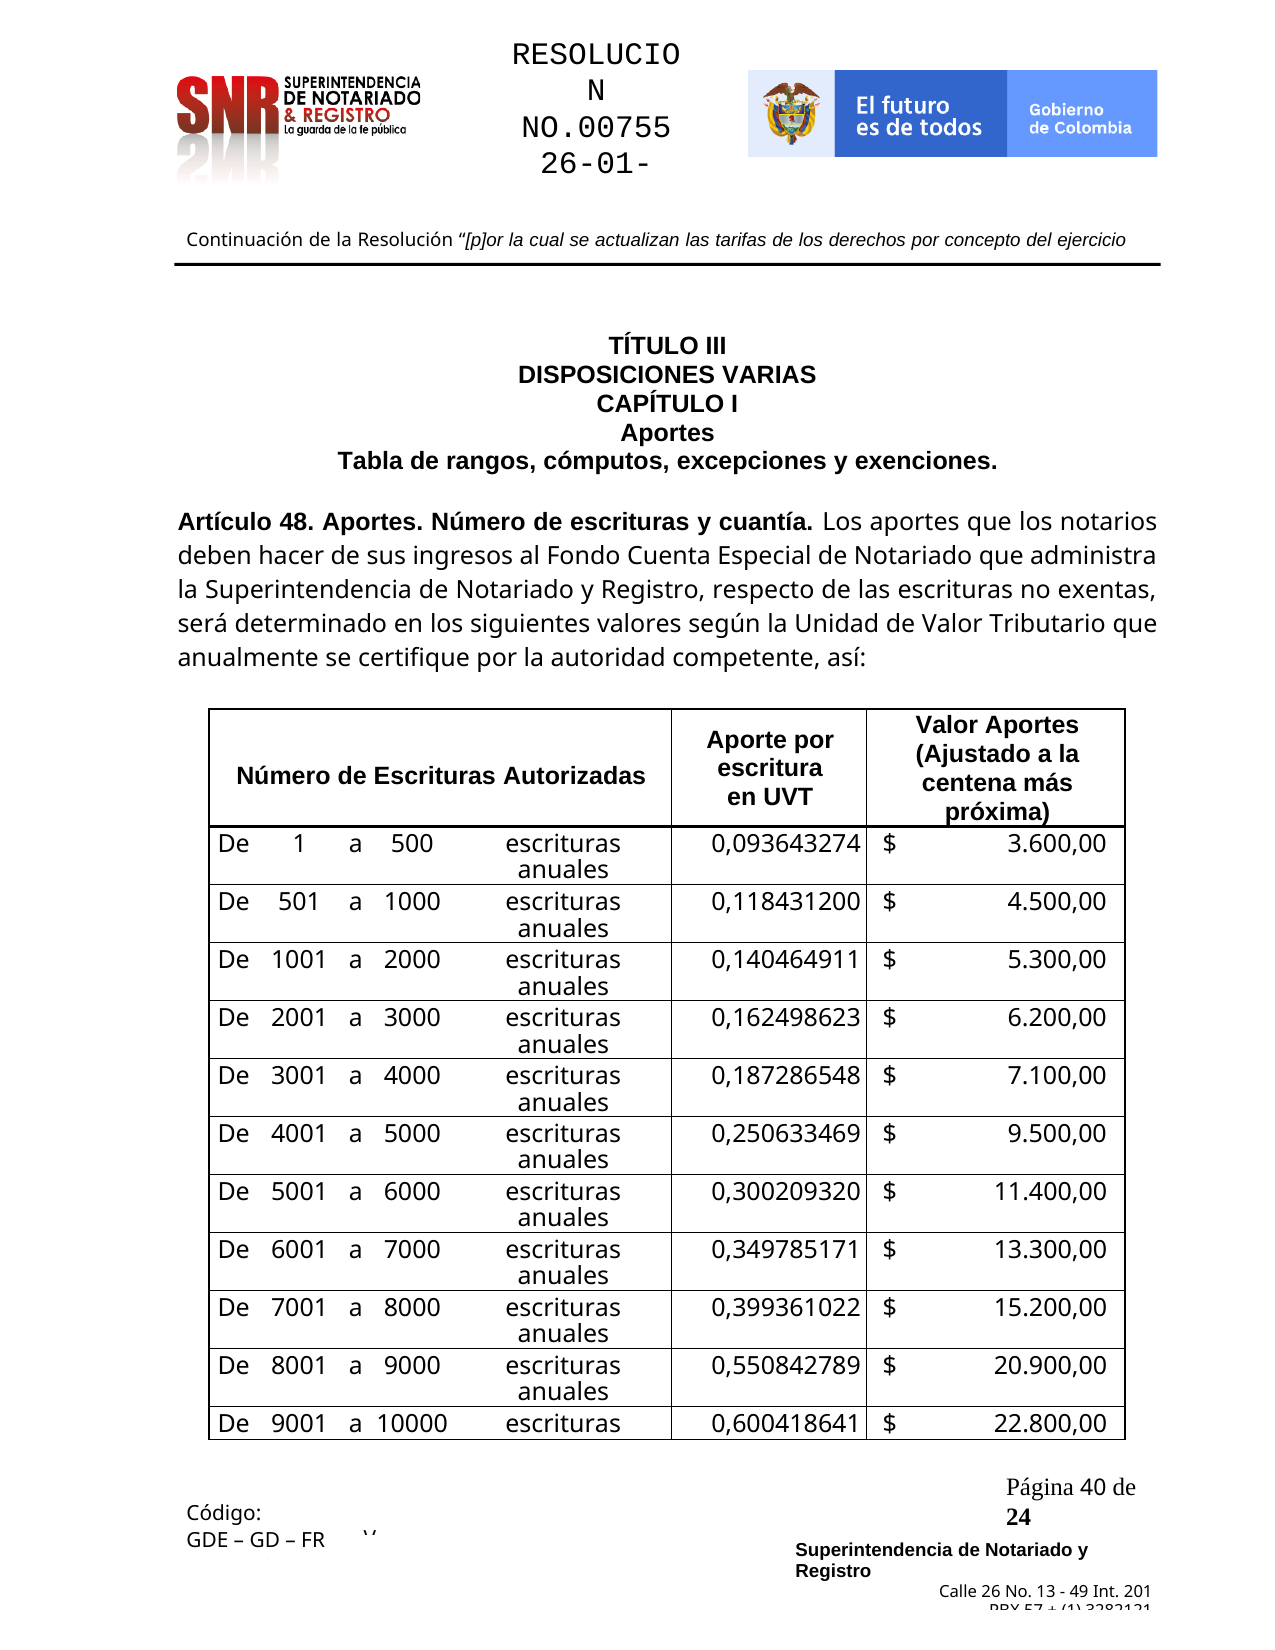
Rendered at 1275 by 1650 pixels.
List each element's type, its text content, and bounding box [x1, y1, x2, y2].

table_cell 4001 [256, 1117, 340, 1174]
table_cell 1 [256, 828, 340, 884]
table_cell 0,093643274 [672, 828, 866, 884]
table_cell 0,140464911 [672, 943, 866, 1000]
table_cell escrituras anuales [453, 943, 671, 1000]
table_cell De [210, 1175, 256, 1232]
table_cell escrituras anuales [453, 1291, 671, 1348]
table_cell 1001 [256, 943, 340, 1000]
table_cell 5001 [256, 1175, 340, 1232]
table_cell 0,399361022 [672, 1291, 866, 1348]
table_cell De [210, 885, 256, 942]
table_cell a [340, 1291, 369, 1348]
table_cell De [210, 1059, 256, 1116]
table_cell 8001 [256, 1349, 340, 1406]
table_cell 500 [369, 828, 453, 884]
table_cell 7000 [369, 1233, 453, 1290]
table_cell $ 5.300,00 [867, 943, 1124, 1000]
table_cell escrituras anuales [453, 1175, 671, 1232]
table_cell 0,349785171 [672, 1233, 866, 1290]
table_cell 10000 [369, 1407, 453, 1438]
table_cell 0,300209320 [672, 1175, 866, 1232]
table_cell 9000 [369, 1349, 453, 1406]
table_cell escrituras anuales [453, 1233, 671, 1290]
table_header Valor Aportes (Ajustado a la centena más próxima) [867, 710, 1124, 825]
table_cell De [210, 1233, 256, 1290]
table_cell De [210, 943, 256, 1000]
table_cell 501 [256, 885, 340, 942]
table_cell a [340, 1175, 369, 1232]
table_cell 0,162498623 [672, 1001, 866, 1058]
table_cell 5000 [369, 1117, 453, 1174]
table_cell 8000 [369, 1291, 453, 1348]
table_cell 0,118431200 [672, 885, 866, 942]
table_cell escrituras anuales [453, 1407, 671, 1438]
table_cell a [340, 1059, 369, 1116]
table_cell $ 6.200,00 [867, 1001, 1124, 1058]
table_cell 6001 [256, 1233, 340, 1290]
table_cell De [210, 828, 256, 884]
table_cell $ 15.200,00 [867, 1291, 1124, 1348]
table_cell 6000 [369, 1175, 453, 1232]
table_cell escrituras anuales [453, 828, 671, 884]
table_cell escrituras anuales [453, 885, 671, 942]
table_cell $ 13.300,00 [867, 1233, 1124, 1290]
table_cell 4000 [369, 1059, 453, 1116]
table_cell a [340, 828, 369, 884]
table_cell De [210, 1407, 256, 1438]
picture [748, 70, 1158, 157]
table_cell 0,187286548 [672, 1059, 866, 1116]
subtitle Tabla de rangos, cómputos, excepciones y exenciones. [239, 446, 1096, 475]
table_header Aporte por escritura en UVT [672, 710, 866, 825]
table_cell 0,600418641 [672, 1407, 866, 1438]
table_cell escrituras anuales [453, 1349, 671, 1406]
table_cell a [340, 1407, 369, 1438]
table_header Número de Escrituras Autorizadas [210, 710, 671, 825]
text Artículo 48. Aportes. Número de escrituras y cuantía. Los aportes que los notarios deben hacer de sus ingresos al Fondo Cuenta Especial de Notariado que administra la Superintendencia de Notariado y Registro, respecto de las escrituras no exentas, será determinado en los siguientes valores según la Unidad de Valor Tributario que anualmente se certifique por la autoridad competente, así: [177, 504, 1158, 674]
table_cell De [210, 1349, 256, 1406]
picture [176, 76, 421, 185]
table_cell 7001 [256, 1291, 340, 1348]
table_cell a [340, 943, 369, 1000]
table_cell $ 20.900,00 [867, 1349, 1124, 1406]
table_cell $ 11.400,00 [867, 1175, 1124, 1232]
table_cell 9001 [256, 1407, 340, 1438]
table_cell escrituras anuales [453, 1059, 671, 1116]
table_cell 2001 [256, 1001, 340, 1058]
table_cell a [340, 1117, 369, 1174]
table_cell 1000 [369, 885, 453, 942]
table_cell a [340, 1349, 369, 1406]
table_cell De [210, 1001, 256, 1058]
table_cell De [210, 1291, 256, 1348]
table_cell a [340, 885, 369, 942]
table_cell 0,250633469 [672, 1117, 866, 1174]
table_cell $ 3.600,00 [867, 828, 1124, 884]
table_cell $ 4.500,00 [867, 885, 1124, 942]
table_cell a [340, 1001, 369, 1058]
table_cell $ 7.100,00 [867, 1059, 1124, 1116]
text Aportes [178, 418, 1157, 446]
table_cell 2000 [369, 943, 453, 1000]
table_cell De [210, 1117, 256, 1174]
table_cell escrituras anuales [453, 1117, 671, 1174]
table_cell a [340, 1233, 369, 1290]
table_cell 3001 [256, 1059, 340, 1116]
table_cell 3000 [369, 1001, 453, 1058]
table_cell 0,550842789 [672, 1349, 866, 1406]
subtitle TÍTULO III DISPOSICIONES VARIAS CAPÍTULO I [518, 331, 816, 418]
table_cell $ 9.500,00 [867, 1117, 1124, 1174]
table_cell $ 22.800,00 [867, 1407, 1124, 1438]
table_cell escrituras anuales [453, 1001, 671, 1058]
